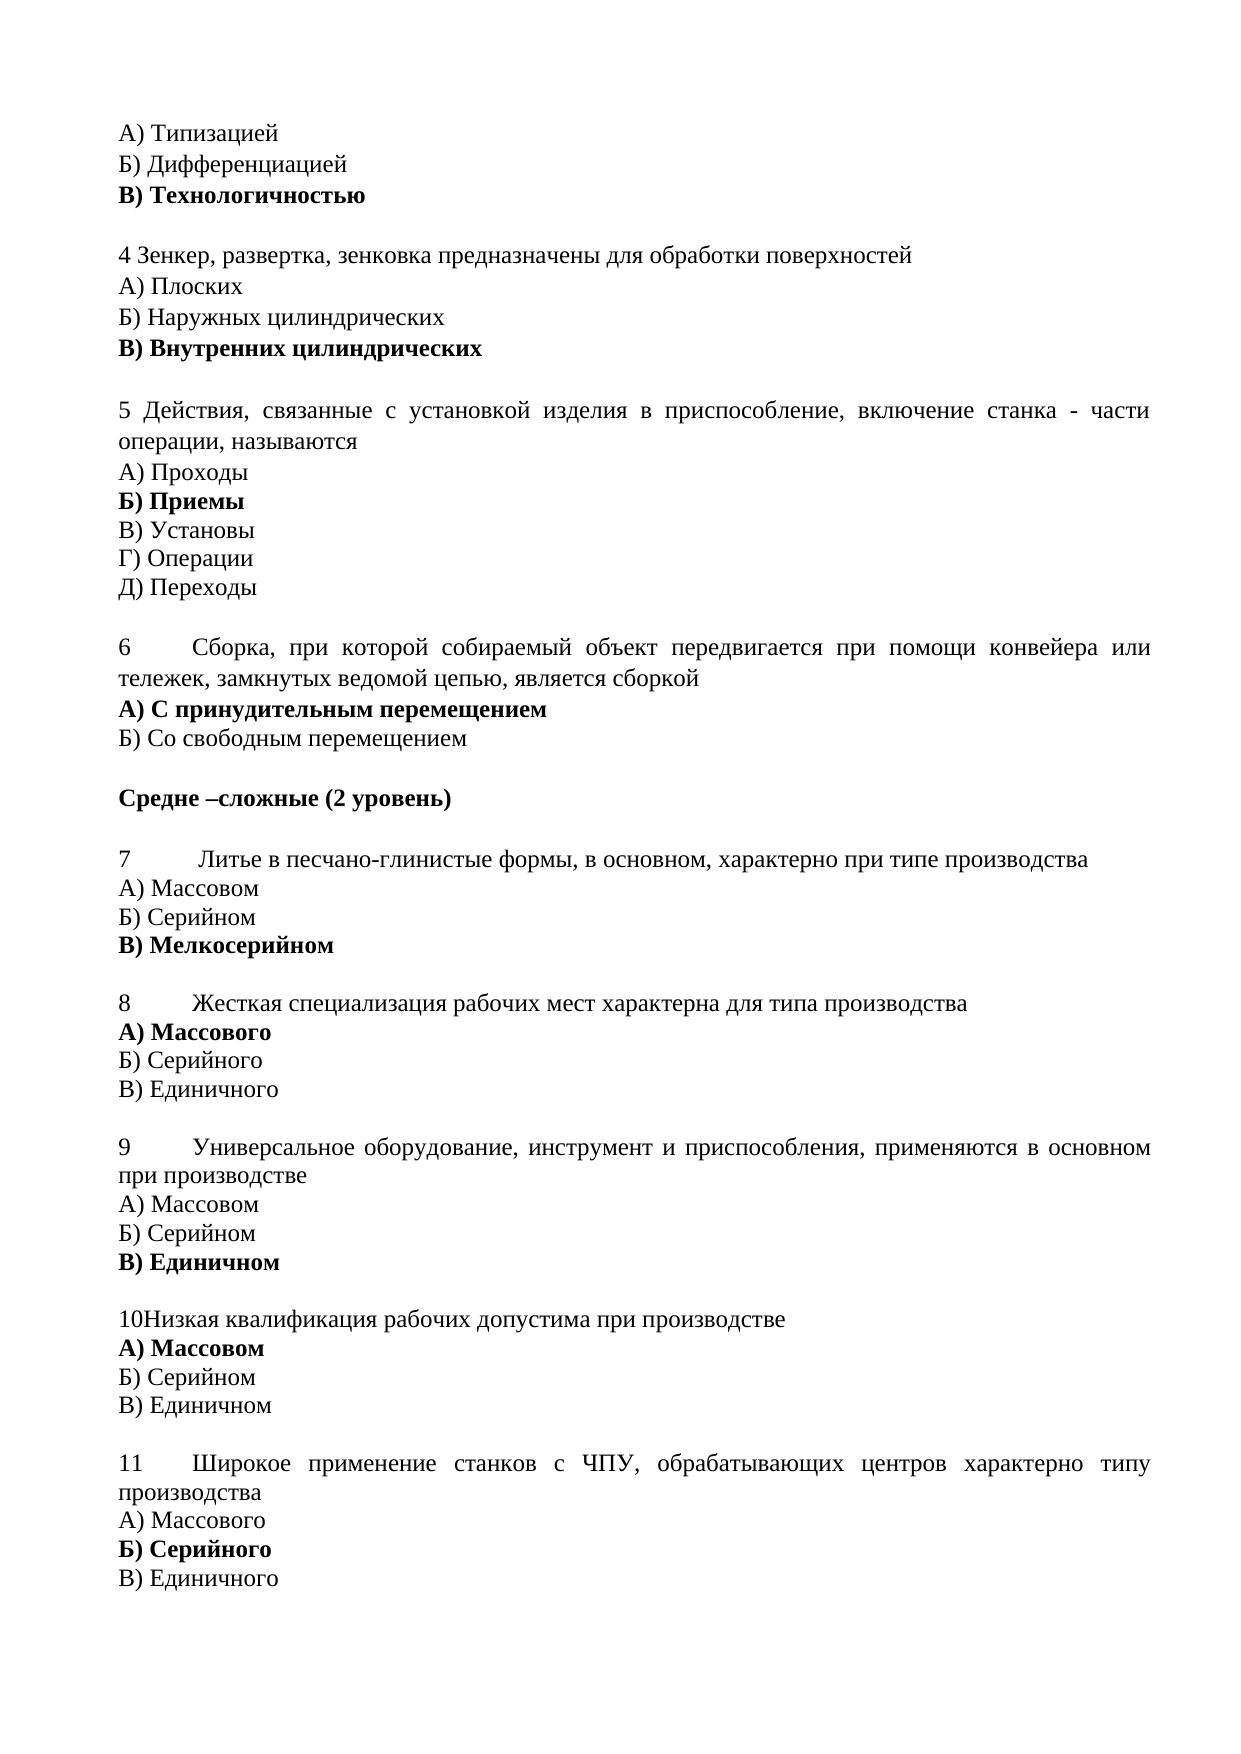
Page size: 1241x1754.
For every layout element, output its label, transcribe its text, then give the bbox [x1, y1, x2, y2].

text Б) Серийном [118, 902, 1152, 931]
text Б) Дифференциацией [118, 149, 1152, 178]
text 4 Зенкер, развертка, зенковка предназначены для обработки поверхностей [118, 240, 1152, 269]
text В) Единичного [118, 1074, 1152, 1103]
text А) Массового [118, 1506, 1152, 1534]
text А) Массовом [118, 1189, 1152, 1218]
text А) Массовом [118, 873, 1152, 902]
text Б) Наружных цилиндрических [118, 302, 1152, 331]
text А) Проходы [118, 457, 1152, 486]
text В) Единичном [118, 1391, 1152, 1419]
text А) Массового [118, 1017, 1152, 1046]
text 6 Сборка, при которой собираемый объект передвигается при помощи конвейера или тележек, замкнутых ведомой цепью, является сборкой [118, 632, 1152, 692]
text А) С принудительным перемещением [118, 694, 1152, 723]
text В) Мелкосерийном [118, 931, 1152, 959]
text А) Массовом [118, 1333, 1152, 1362]
text 7 Литье в песчано-глинистые формы, в основном, характерно при типе производства [118, 844, 1152, 873]
text В) Внутренних цилиндрических [118, 333, 1152, 362]
text 10Низкая квалификация рабочих допустима при производстве [118, 1304, 1152, 1333]
text В) Установы [118, 515, 1152, 543]
text В) Единичном [118, 1247, 1152, 1276]
text 8 Жесткая специализация рабочих мест характерна для типа производства [118, 988, 1152, 1017]
text Б) Серийном [118, 1362, 1152, 1391]
text А) Типизацией [118, 118, 1152, 147]
text Д) Переходы [118, 572, 1152, 601]
text Средне –сложные (2 уровень) [118, 783, 1152, 811]
text Б) Серийном [118, 1218, 1152, 1247]
text Б) Приемы [118, 486, 1152, 515]
text Б) Со свободным перемещением [118, 723, 1152, 752]
text Б) Серийного [118, 1046, 1152, 1074]
text 5 Действия, связанные с установкой изделия в приспособление, включение станка - части операции, называются [118, 395, 1152, 455]
text 11 Широкое применение станков с ЧПУ, обрабатывающих центров характерно типу производства [118, 1448, 1152, 1506]
text В) Единичного [118, 1563, 1152, 1592]
text В) Технологичностью [118, 180, 1152, 209]
text А) Плоских [118, 271, 1152, 300]
text Б) Серийного [118, 1534, 1152, 1563]
text 9 Универсальное оборудование, инструмент и приспособления, применяются в основном при производстве [118, 1132, 1152, 1189]
text Г) Операции [118, 543, 1152, 572]
